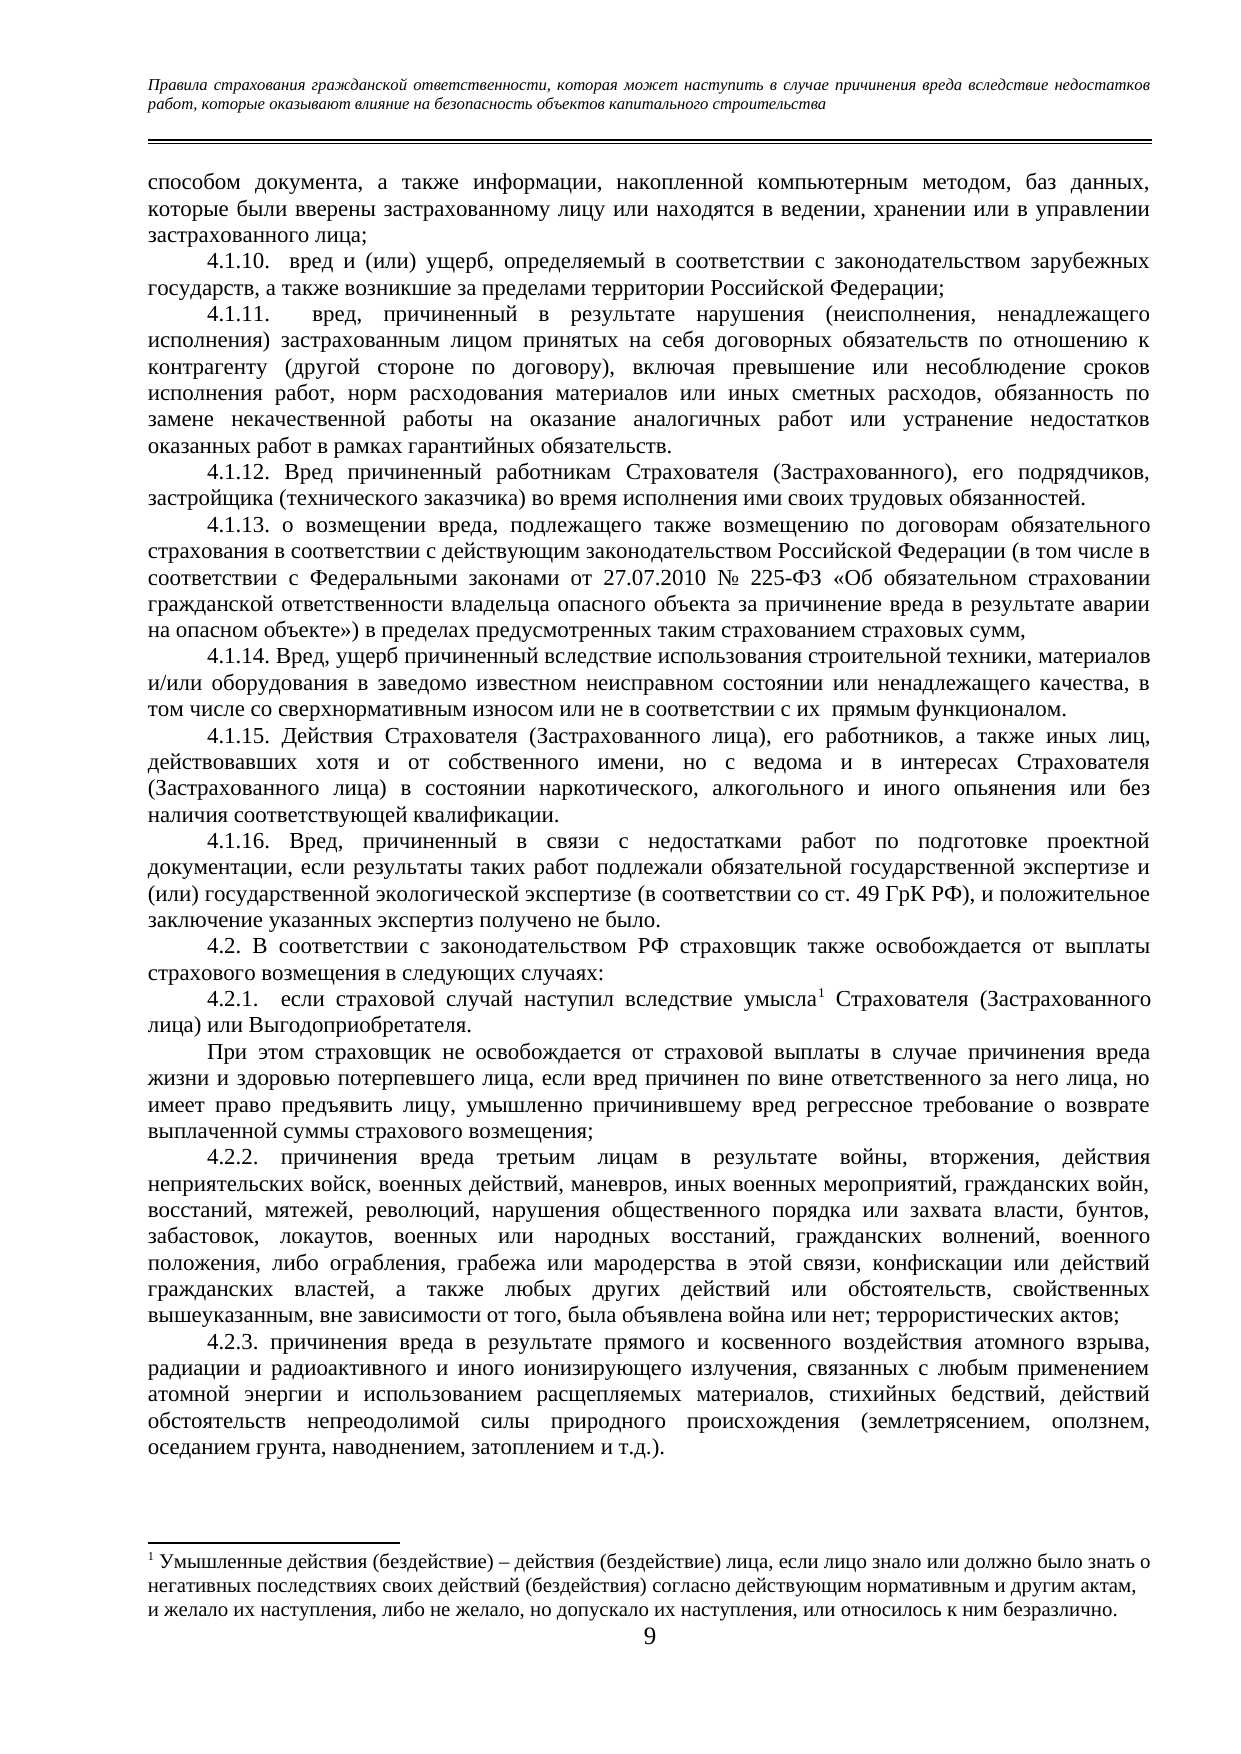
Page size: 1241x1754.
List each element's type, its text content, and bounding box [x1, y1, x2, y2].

text При этом страховщик не освобождается от страховой выплаты в случае причинения вреда жизни и здоровью потерпевшего лица, если вред причинен по вине ответственного за него лица, но имеет право предъявить лицу, умышленно причинившему вред регрессное требование о возврате выплаченной суммы страхового возмещения; [148, 1038, 1152, 1143]
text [148, 168, 1152, 247]
text 4.1.12. Вред причиненный работникам Страхователя (Застрахованного), его подрядчиков, застройщика (технического заказчика) во время исполнения ими своих трудовых обязанностей. [148, 458, 1152, 511]
text 4.1.11. вред, причиненный в результате нарушения (неисполнения, ненадлежащего исполнения) застрахованным лицом принятых на себя договорных обязательств по отношению к контрагенту (другой стороне по договору), включая превышение или несоблюдение сроков исполнения работ, норм расходования материалов или иных сметных расходов, обязанность по замене некачественной работы на оказание аналогичных работ или устранение недостатков оказанных работ в рамках гарантийных обязательств. [148, 300, 1152, 458]
text 4.1.15. Действия Страхователя (Застрахованного лица), его работников, а также иных лиц, действовавших хотя и от собственного имени, но с ведома и в интересах Страхователя (Застрахованного лица) в состоянии наркотического, алкогольного и иного опьянения или без наличия соответствующей квалификации. [148, 722, 1152, 827]
text 4.1.13. о возмещении вреда, подлежащего также возмещению по договорам обязательного страхования в соответствии с действующим законодательством Российской Федерации (в том числе в соответствии с Федеральными законами от 27.07.2010 № 225-ФЗ «Об обязательном страховании гражданской ответственности владельца опасного объекта за причинение вреда в результате аварии на опасном объекте») в пределах предусмотренных таким страхованием страховых сумм, [148, 511, 1152, 643]
text 4.1.14. Вред, ущерб причиненный вследствие использования строительной техники, материалов и/или оборудования в заведомо известном неисправном состоянии или ненадлежащего качества, в том числе со сверхнормативным износом или не в соответствии с их прямым функционалом. [148, 643, 1152, 722]
text 4.2.2. причинения вреда третьим лицам в результате войны, вторжения, действия неприятельских войск, военных действий, маневров, иных военных мероприятий, гражданских войн, восстаний, мятежей, революций, нарушения общественного порядка или захвата власти, бунтов, забастовок, локаутов, военных или народных восстаний, гражданских волнений, военного положения, либо ограбления, грабежа или мародерства в этой связи, конфискации или действий гражданских властей, а также любых других действий или обстоятельств, свойственных вышеуказанным, вне зависимости от того, была объявлена война или нет; террористических актов; [148, 1143, 1152, 1328]
text 4.2.1. если страховой случай наступил вследствие умысла Страхователя (Застрахованного лица) или Выгодоприобретателя. [148, 985, 1152, 1038]
text 4.1.16. Вред, причиненный в связи с недостатками работ по подготовке проектной документации, если результаты таких работ подлежали обязательной государственной экспертизе и (или) государственной экологической экспертизе (в соответствии со ст. 49 ГрК РФ), и положительное заключение указанных экспертиз получено не было. [148, 827, 1152, 932]
text 4.2.3. причинения вреда в результате прямого и косвенного воздействия атомного взрыва, радиации и радиоактивного и иного ионизирующего излучения, связанных с любым применением атомной энергии и использованием расщепляемых материалов, стихийных бедствий, действий обстоятельств непреодолимой силы природного происхождения (землетрясением, оползнем, оседанием грунта, наводнением, затоплением и т.д.). [148, 1328, 1152, 1459]
text 4.1.10. вред и (или) ущерб, определяемый в соответствии с законодательством зарубежных государств, а также возникшие за пределами территории Российской Федерации; [148, 247, 1152, 300]
text 4.2. В соответствии с законодательством РФ страховщик также освобождается от выплаты страхового возмещения в следующих случаях: [148, 932, 1152, 985]
